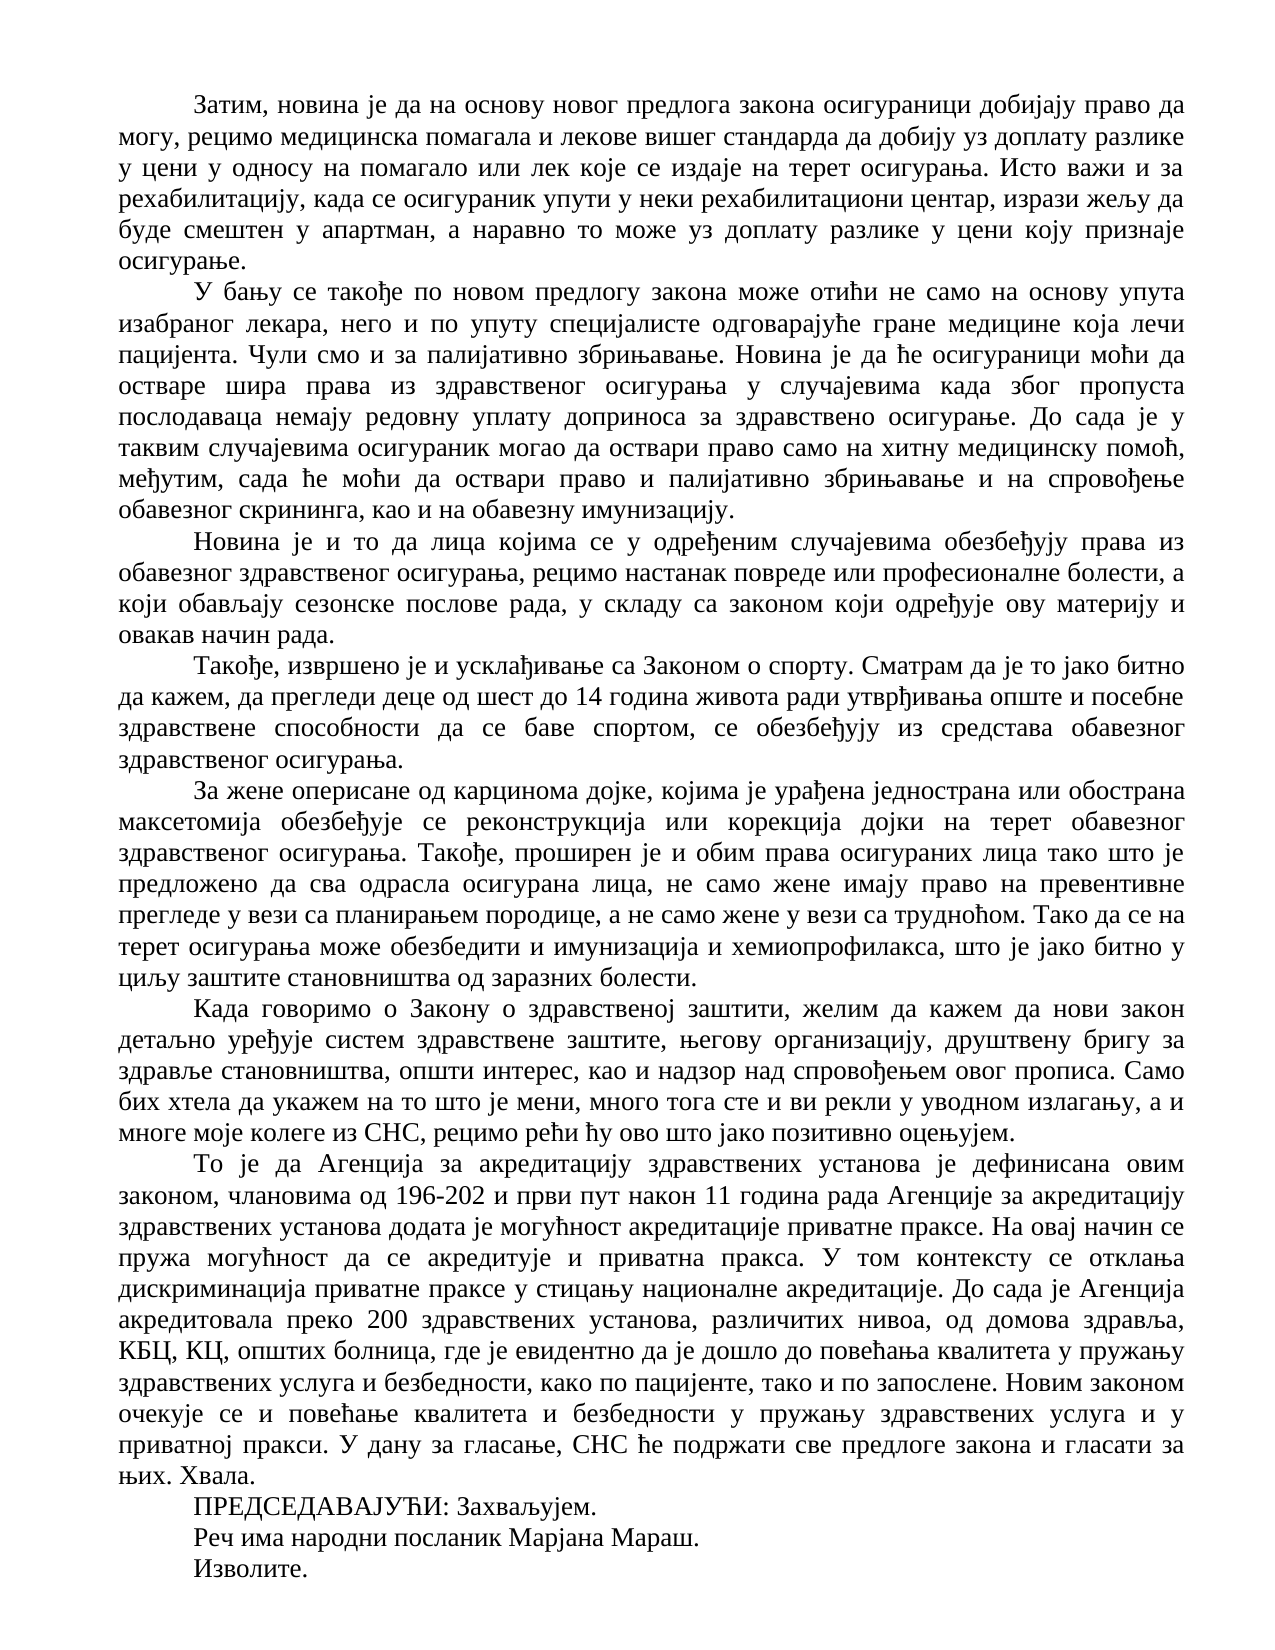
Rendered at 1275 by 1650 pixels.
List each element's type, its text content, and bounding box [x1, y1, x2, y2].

text Реч има народни посланик Марјана Мараш. [118, 1521, 1186, 1552]
text ПРЕДСЕДАВАЈУЋИ: Захваљујем. [118, 1490, 1186, 1521]
text То је да Агенција за акредитацију здравствених установа је дефинисана овим законом, члановима од 196-202 и први пут након 11 година рада Агенције за акредитацију здравствених установа додата је могућност акредитације приватне праксе. На овај начин се пружа могућност да се акредитује и приватна пракса. У том контексту се отклања дискриминација приватне праксе у стицању националне акредитације. До сада је Агенција акредитовала преко 200 здравствених установа, различитих нивоа, од домова здравља, КБЦ, КЦ, општих болница, где је евидентно да је дошло до повећања квалитета у пружању здравствених услуга и безбедности, како по пацијенте, тако и по запослене. Новим законом очекује се и повећање квалитета и безбедности у пружању здравствених услуга и у приватној пракси. У дану за гласање, СНС ће подржати све предлоге закона и гласати за њих. Хвала. [118, 1148, 1186, 1490]
text Затим, новина је да на основу новог предлога закона осигураници добијају право да могу, рецимо медицинска помагала и лекове вишег стандарда да добију уз доплату разлике у цени у односу на помагало или лек које се издаје на терет осигурања. Исто важи и за рехабилитацију, када се осигураник упути у неки рехабилитациони центар, изрази жељу да буде смештен у апартман, а наравно то може уз доплату разлике у цени коју признаје осигурање. [118, 89, 1186, 276]
text У бању се такође по новом предлогу закона може отићи не само на основу упута изабраног лекара, него и по упуту специјалисте одговарајуће гране медицине која лечи пацијента. Чули смо и за палијативно збрињавање. Новина је да ће осигураници моћи да остваре шира права из здравственог осигурања у случајевима када због пропуста послодаваца немају редовну уплату доприноса за здравствено осигурање. До сада је у таквим случајевима осигураник могао да оствари право само на хитну медицинску помоћ, међутим, сада ће моћи да оствари право и палијативно збрињавање и на спровођење обавезног скрининга, као и на обавезну имунизацију. [118, 276, 1186, 525]
text Новина је и то да лица којима се у одређеним случајевима обезбеђују права из обавезног здравственог осигурања, рецимо настанак повреде или професионалне болести, а који обављају сезонске послове рада, у складу са законом који одређује ову материју и овакав начин рада. [118, 525, 1186, 649]
text Када говоримо о Закону о здравственој заштити, желим да кажем да нови закон детаљно уређује систем здравствене заштите, његову организацију, друштвену бригу за здравље становништва, општи интерес, као и надзор над спровођењем овог прописа. Само бих хтела да укажем на то што је мени, много тога сте и ви рекли у уводном излагању, а и многе моје колеге из СНС, рецимо рећи ћу ово што јако позитивно оцењујем. [118, 992, 1186, 1148]
text Изволите. [118, 1552, 1186, 1584]
text За жене оперисане од карцинома дојке, којима је урађена једнострана или обострана максетомија обезбеђује се реконструкција или корекција дојки на терет обавезног здравственог осигурања. Такође, проширен је и обим права осигураних лица тако што је предложено да сва одрасла осигурана лица, не само жене имају право на превентивне прегледе у вези са планирањем породице, а не само жене у вези са трудноћом. Тако да се на терет осигурања може обезбедити и имунизација и хемиопрофилакса, што је јако битно у циљу заштите становништва од заразних болести. [118, 774, 1186, 992]
text Такође, извршено је и усклађивање са Законом о спорту. Сматрам да је то јако битно да кажем, да прегледи деце од шест до 14 година живота ради утврђивања опште и посебне здравствене способности да се баве спортом, се обезбеђују из средстава обавезног здравственог осигурања. [118, 649, 1186, 774]
